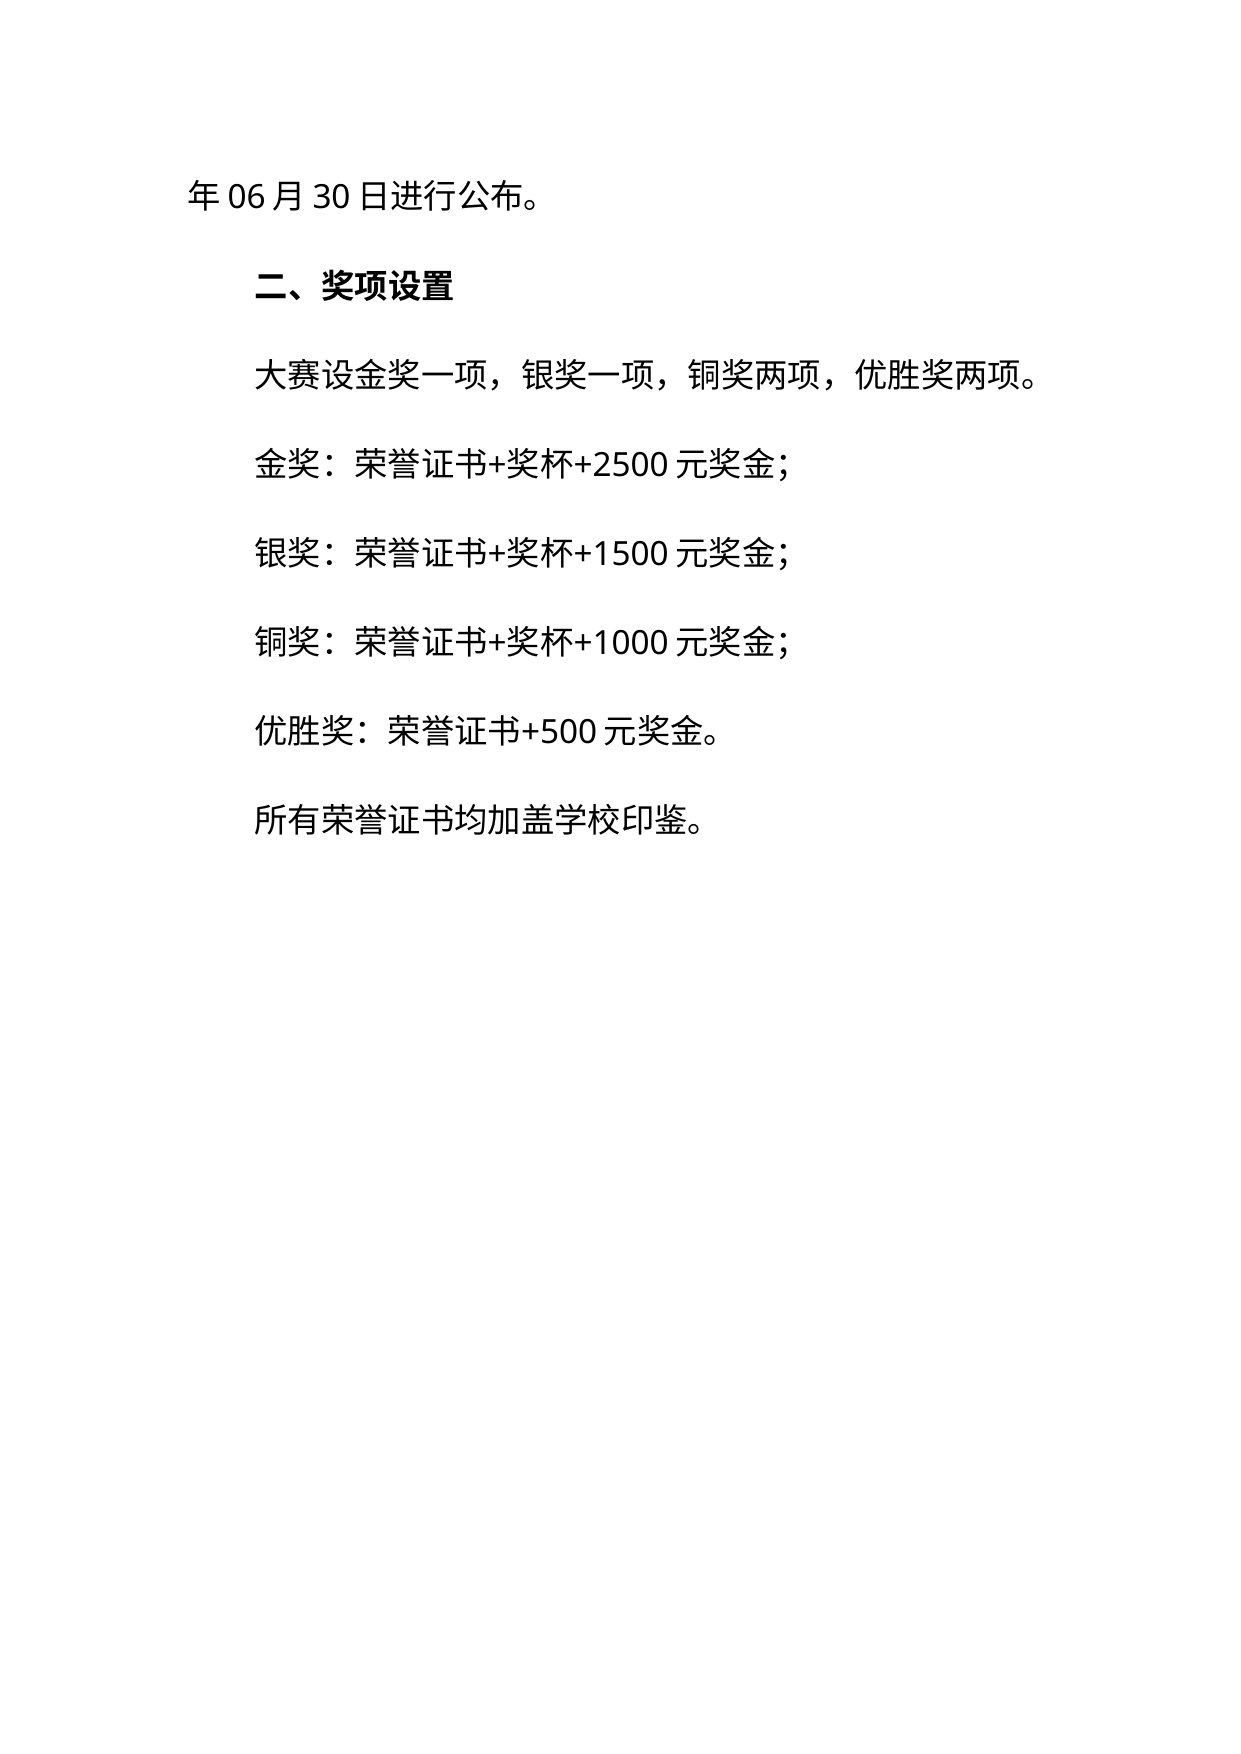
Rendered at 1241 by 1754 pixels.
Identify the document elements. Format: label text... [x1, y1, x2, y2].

text 所有荣誉证书均加盖学校印鉴。 [187, 786, 1053, 851]
text 二、奖项设置 [187, 251, 1053, 316]
text 银奖：荣誉证书+奖杯+1500元奖金； [187, 518, 1053, 583]
text 铜奖：荣誉证书+奖杯+1000元奖金； [187, 608, 1053, 673]
text 大赛设金奖一项，银奖一项，铜奖两项，优胜奖两项。 [187, 340, 1053, 405]
text 金奖：荣誉证书+奖杯+2500元奖金； [187, 429, 1053, 494]
text 优胜奖：荣誉证书+500元奖金。 [187, 697, 1053, 762]
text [187, 162, 1053, 227]
